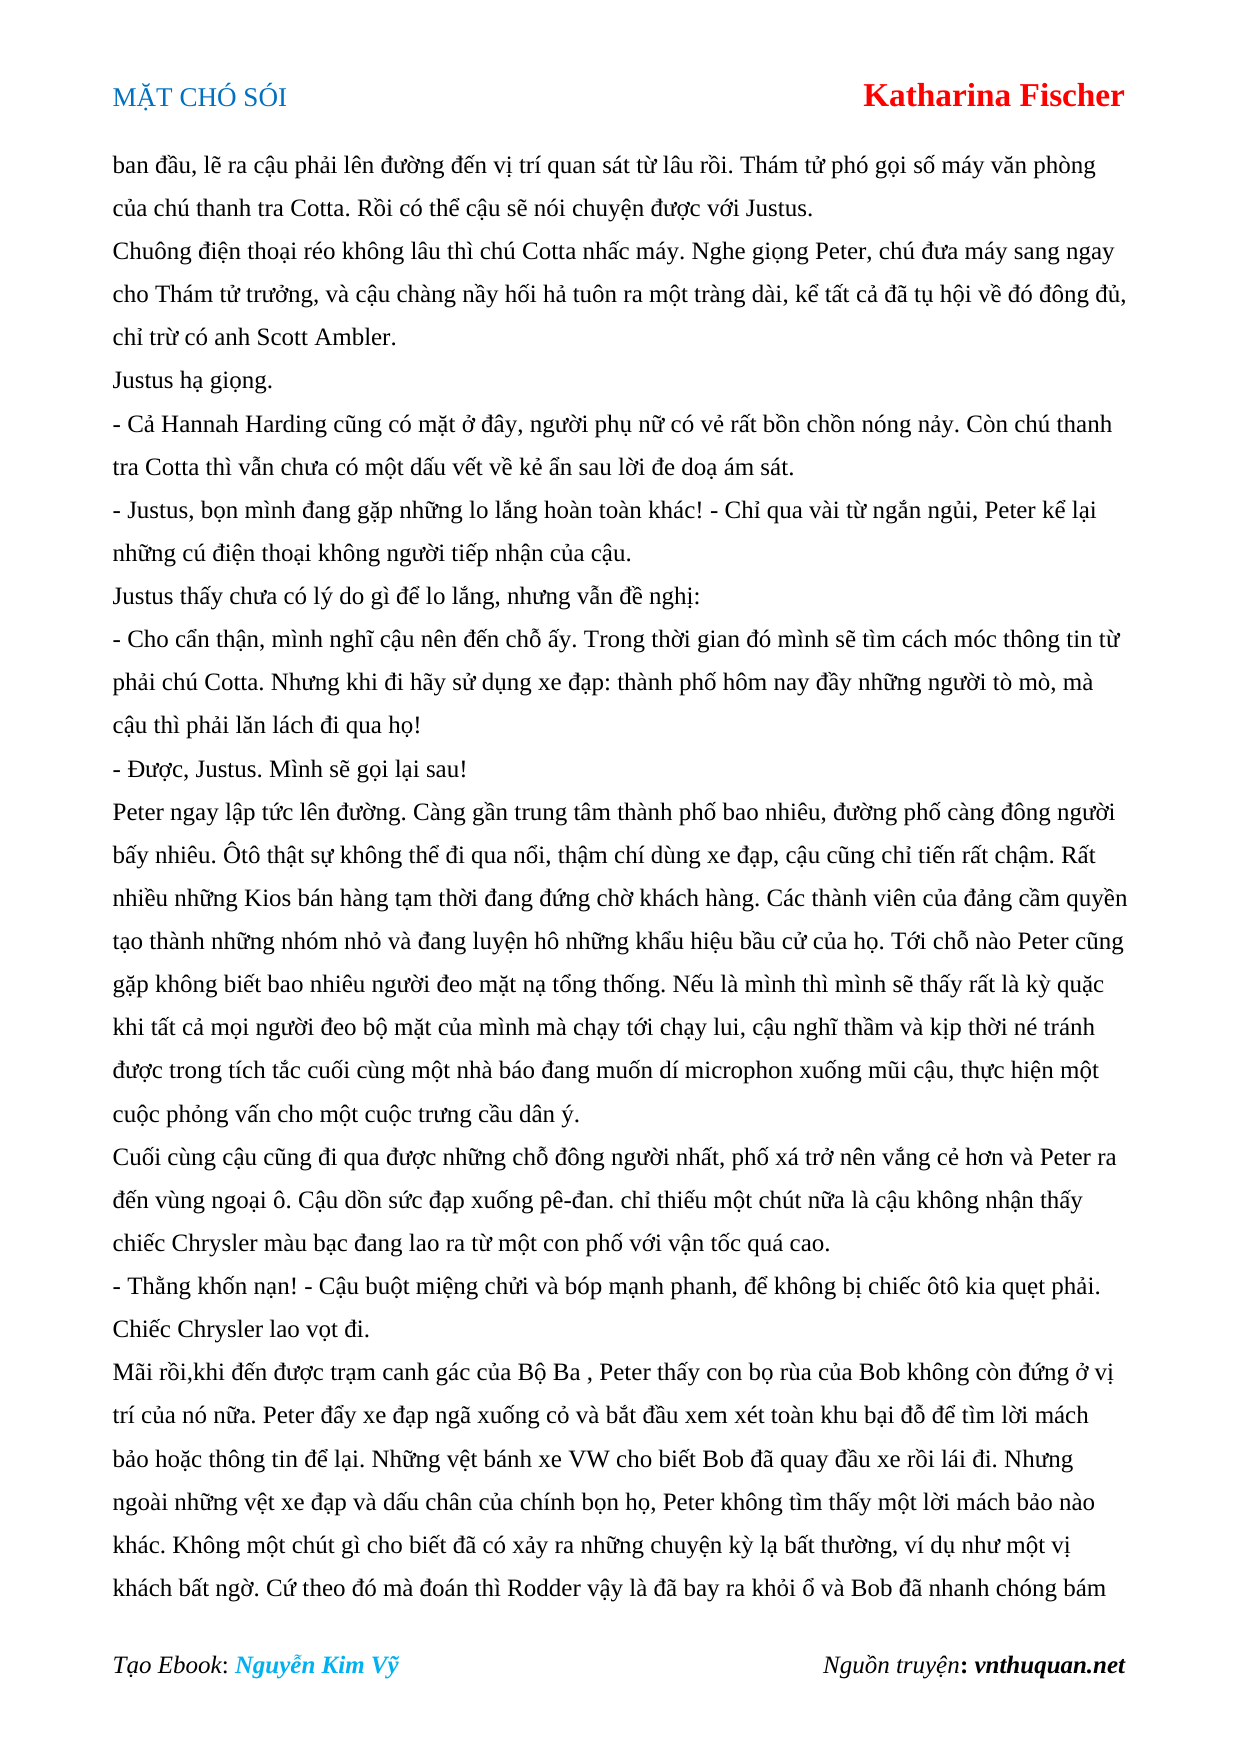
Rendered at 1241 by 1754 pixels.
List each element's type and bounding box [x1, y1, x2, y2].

text [112, 150, 1128, 1602]
